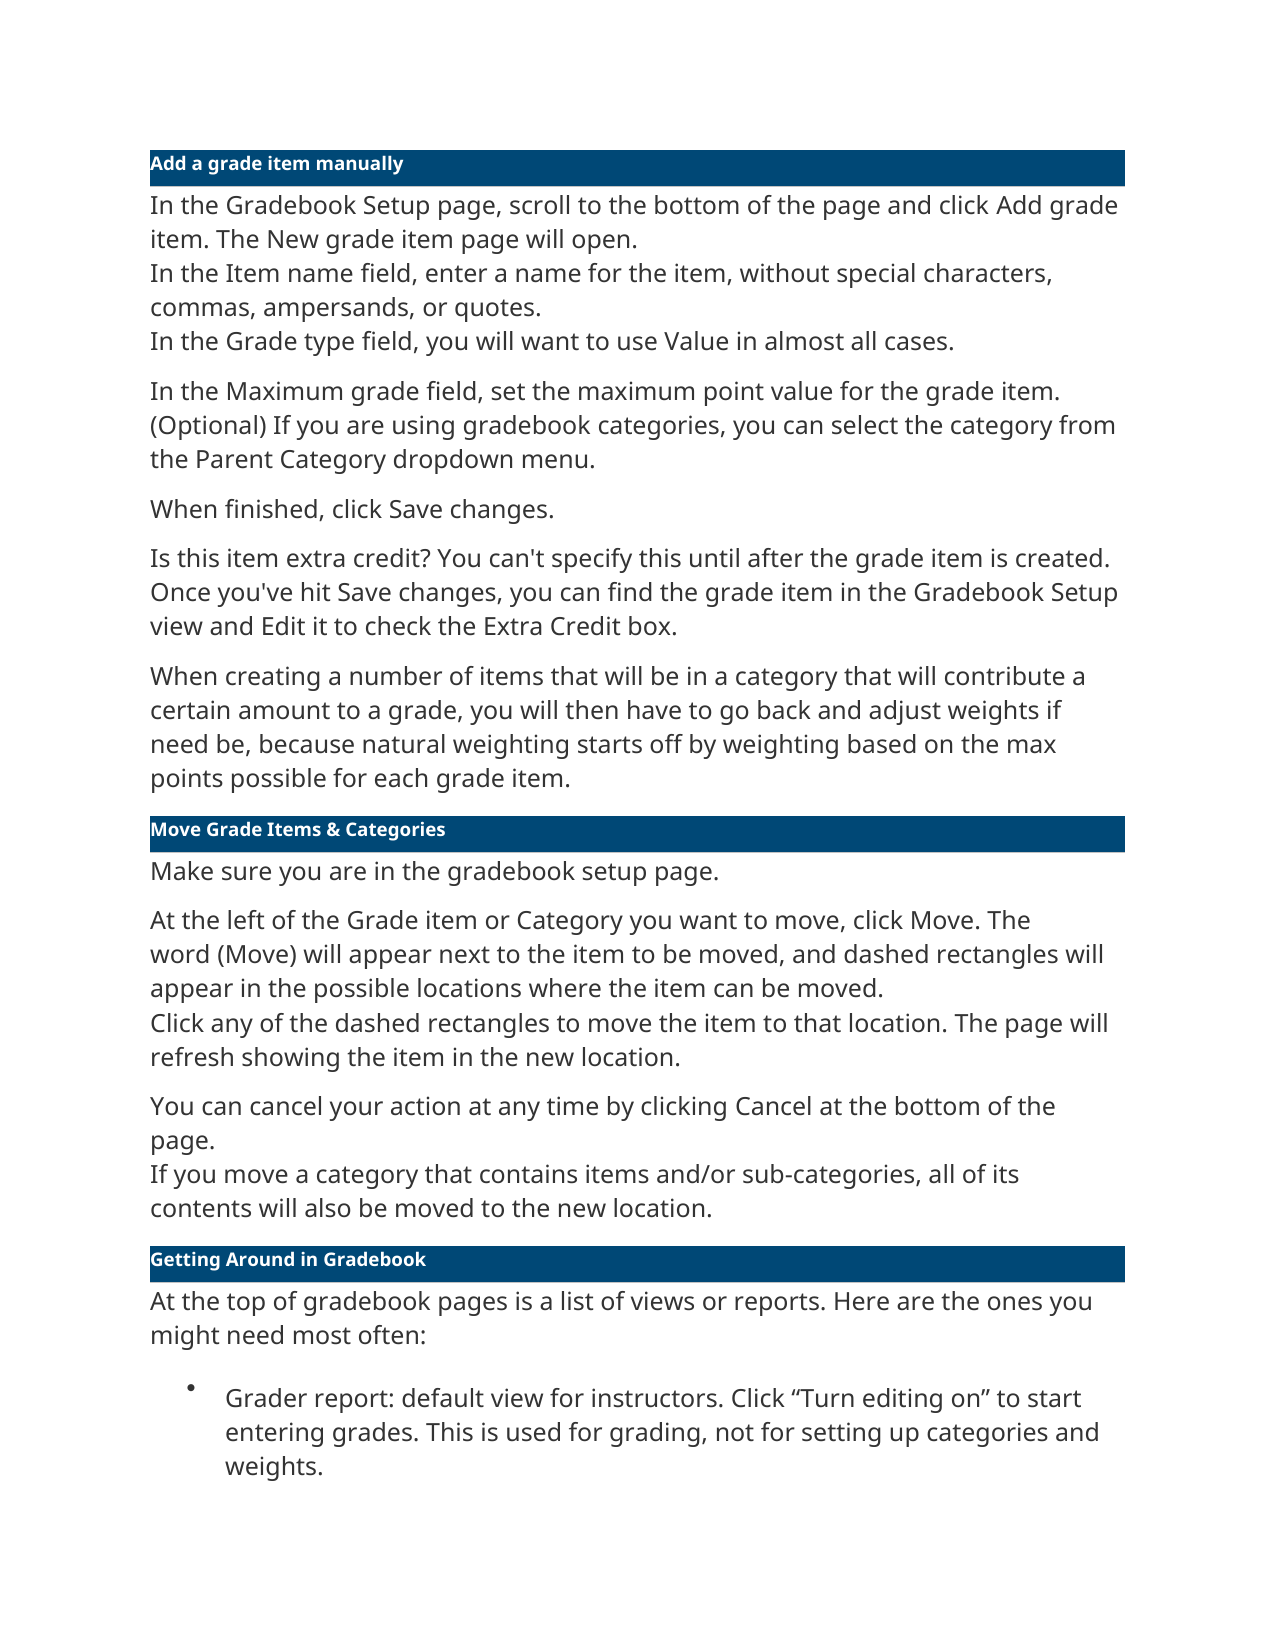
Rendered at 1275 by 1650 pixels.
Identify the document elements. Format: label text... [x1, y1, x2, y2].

text Is this item extra credit? You can't specify this until after the grade item is created. Once you've hit Save changes, you can find the grade item in the Gradebook Setup view and Edit it to check the Extra Credit box. [150, 541, 1125, 643]
text At the top of gradebook pages is a list of views or reports. Here are the ones you might need most often: [150, 1283, 1125, 1352]
text You can cancel your action at any time by clicking Cancel at the bottom of the page. If you move a category that contains items and/or sub-categories, all of its contents will also be moved to the new location. [150, 1089, 1125, 1225]
text When creating a number of items that will be in a category that will contribute a certain amount to a grade, you will then have to go back and adjust weights if need be, because natural weighting starts off by weighting based on the max points possible for each grade item. [150, 659, 1125, 795]
text At the left of the Grade item or Category you want to move, click Move. The word (Move) will appear next to the item to be moved, and dashed rectangles will appear in the possible locations where the item can be moved. Click any of the dashed rectangles to move the item to that location. The page will refresh showing the item in the new location. [150, 903, 1125, 1073]
text Getting Around in Gradebook [150, 1246, 1125, 1282]
text In the Gradebook Setup page, scroll to the bottom of the page and click Add grade item. The New grade item page will open. In the Item name field, enter a name for the item, without special characters, commas, ampersands, or quotes. In the Grade type field, you will want to use Value in almost all cases. [150, 187, 1125, 358]
list Grader report: default view for instructors. Click “Turn editing on” to start entering grades. This is used for grading, not for setting up categories and weights. [187, 1381, 1125, 1483]
text Add a grade item manually [150, 150, 1125, 186]
text When finished, click Save changes. [150, 491, 1125, 525]
text Move Grade Items & Categories [150, 816, 1125, 852]
text Make sure you are in the gradebook setup page. [150, 853, 1125, 887]
text In the Maximum grade field, set the maximum point value for the grade item. (Optional) If you are using gradebook categories, you can select the category from the Parent Category dropdown menu. [150, 373, 1125, 476]
